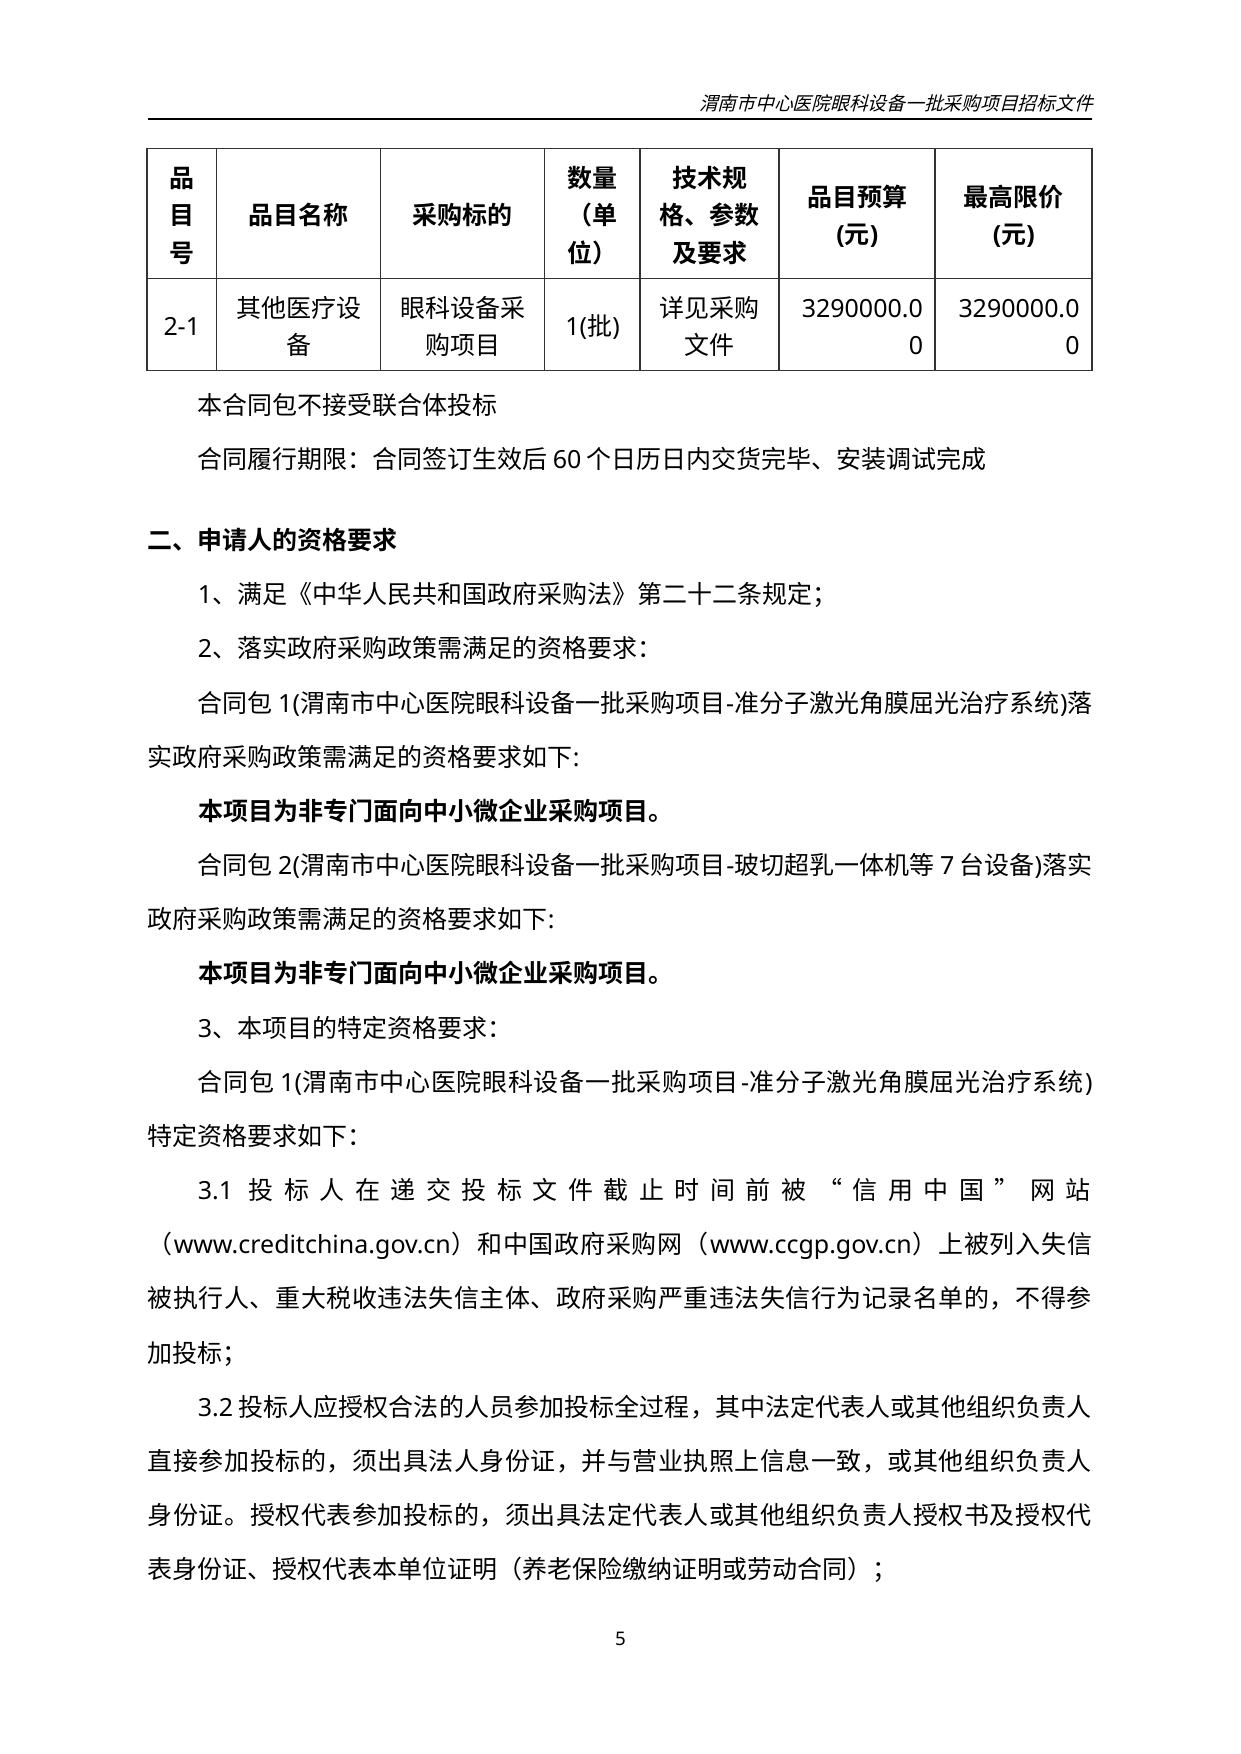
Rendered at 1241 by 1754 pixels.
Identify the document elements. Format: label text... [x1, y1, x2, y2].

table_cell 3290000.00 [936, 279, 1091, 369]
text 合同包1(渭南市中心医院眼科设备一批采购项目-准分子激光角膜屈光治疗系统) 特定资格要求如下： [148, 1048, 1092, 1156]
text 本合同包不接受联合体投标 [148, 371, 1092, 425]
table_cell 2-1 [148, 279, 216, 369]
text 3.2投标人应授权合法的人员参加投标全过程，其中法定代表人或其他组织负责人直接参加投标的，须出具法人身份证，并与营业执照上信息一致，或其他组织负责人身份证。授权代表参加投标的，须出具法定代表人或其他组织负责人授权书及授权代表身份证、授权代表本单位证明（养老保险缴纳证明或劳动合同）； [148, 1373, 1092, 1589]
text 3、本项目的特定资格要求： [148, 994, 1092, 1048]
table_header 采购标的 [381, 149, 544, 277]
text 1、满足《中华人民共和国政府采购法》第二十二条规定； [148, 560, 1092, 614]
table_cell 3290000.00 [780, 279, 934, 369]
text 2、落实政府采购政策需满足的资格要求： [148, 614, 1092, 669]
table_header 品目预算(元) [780, 149, 934, 277]
table_cell 其他医疗设备 [217, 279, 380, 369]
text 3.1投标人在递交投标文件截止时间前被“信用中国”网站（www.creditchina.gov.cn）和中国政府采购网（www.ccgp.gov.cn）上被列入失信被执行人、重大税收违法失信主体、政府采购严重违法失信行为记录名单的，不得参加投标； [148, 1156, 1092, 1373]
table_header 品目号 [148, 149, 216, 277]
text 本项目为非专门面向中小微企业采购项目。 [148, 939, 1092, 994]
table_cell 1(批) [545, 279, 639, 369]
text 合同履行期限：合同签订生效后60个日历日内交货完毕、安装调试完成 [148, 425, 1092, 479]
text 合同包1(渭南市中心医院眼科设备一批采购项目-准分子激光角膜屈光治疗系统)落实政府采购政策需满足的资格要求如下: [148, 669, 1092, 777]
table_header 最高限价(元) [936, 149, 1091, 277]
table_header 品目名称 [217, 149, 380, 277]
table_cell 详见采购文件 [641, 279, 778, 369]
table_header 数量（单位） [545, 149, 639, 277]
text 二、申请人的资格要求 [148, 506, 1092, 560]
text 本项目为非专门面向中小微企业采购项目。 [148, 777, 1092, 831]
table_header 技术规格、参数及要求 [641, 149, 778, 277]
table_cell 眼科设备采购项目 [381, 279, 544, 369]
text 合同包2(渭南市中心医院眼科设备一批采购项目-玻切超乳一体机等7台设备)落实政府采购政策需满足的资格要求如下: [148, 831, 1092, 939]
